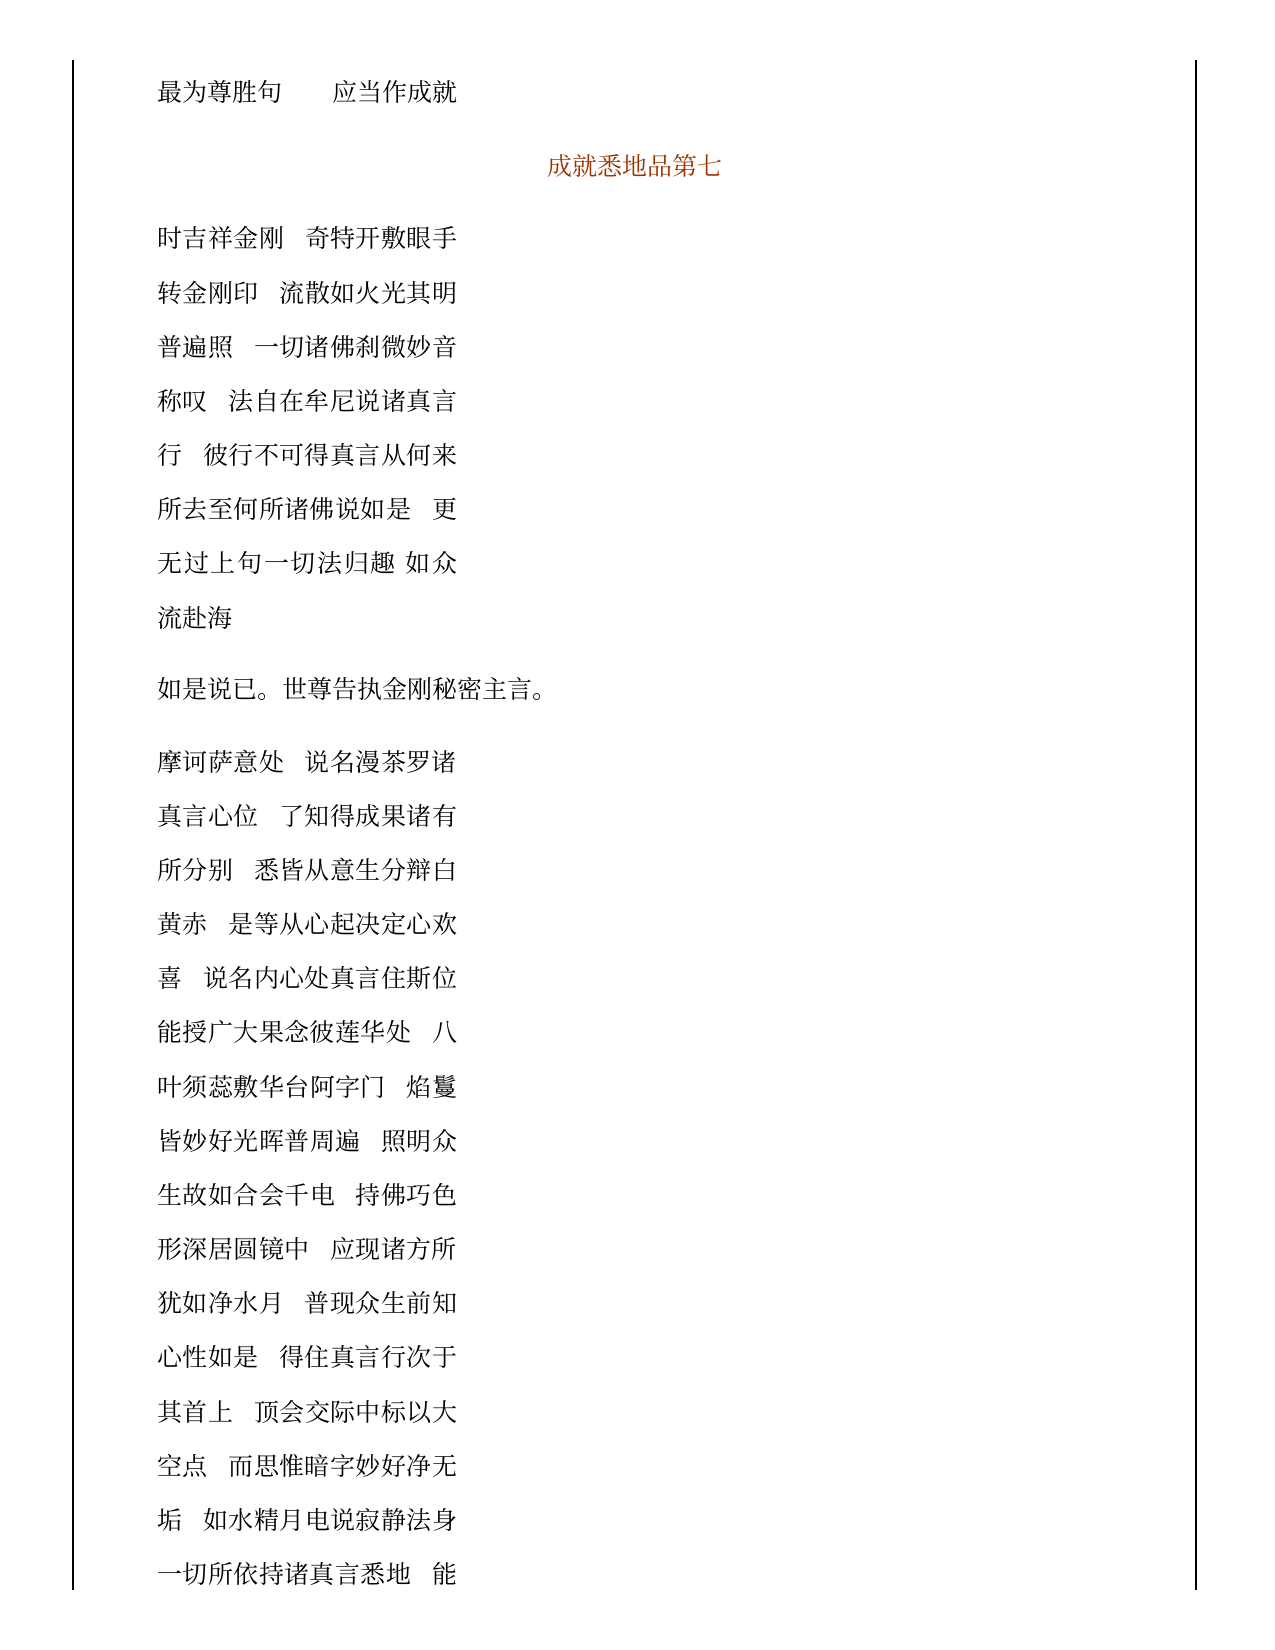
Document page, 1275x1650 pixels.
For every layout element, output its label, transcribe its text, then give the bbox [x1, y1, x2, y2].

text 最为尊胜句 应当作成就 [157, 73, 1195, 109]
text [157, 742, 458, 1591]
text 时吉祥金刚 奇特开敷眼手转金刚印 流散如火光其明普遍照 一切诸佛刹微妙音称叹 法自在牟尼说诸真言行 彼行不可得真言从何来 所去至何所诸佛说如是 更无过上句一切法归趣 如众流赴海 [157, 219, 458, 634]
text 如是说已。世尊告执金刚秘密主言。 [157, 669, 1195, 705]
text 成就悉地品第七 [358, 147, 911, 183]
